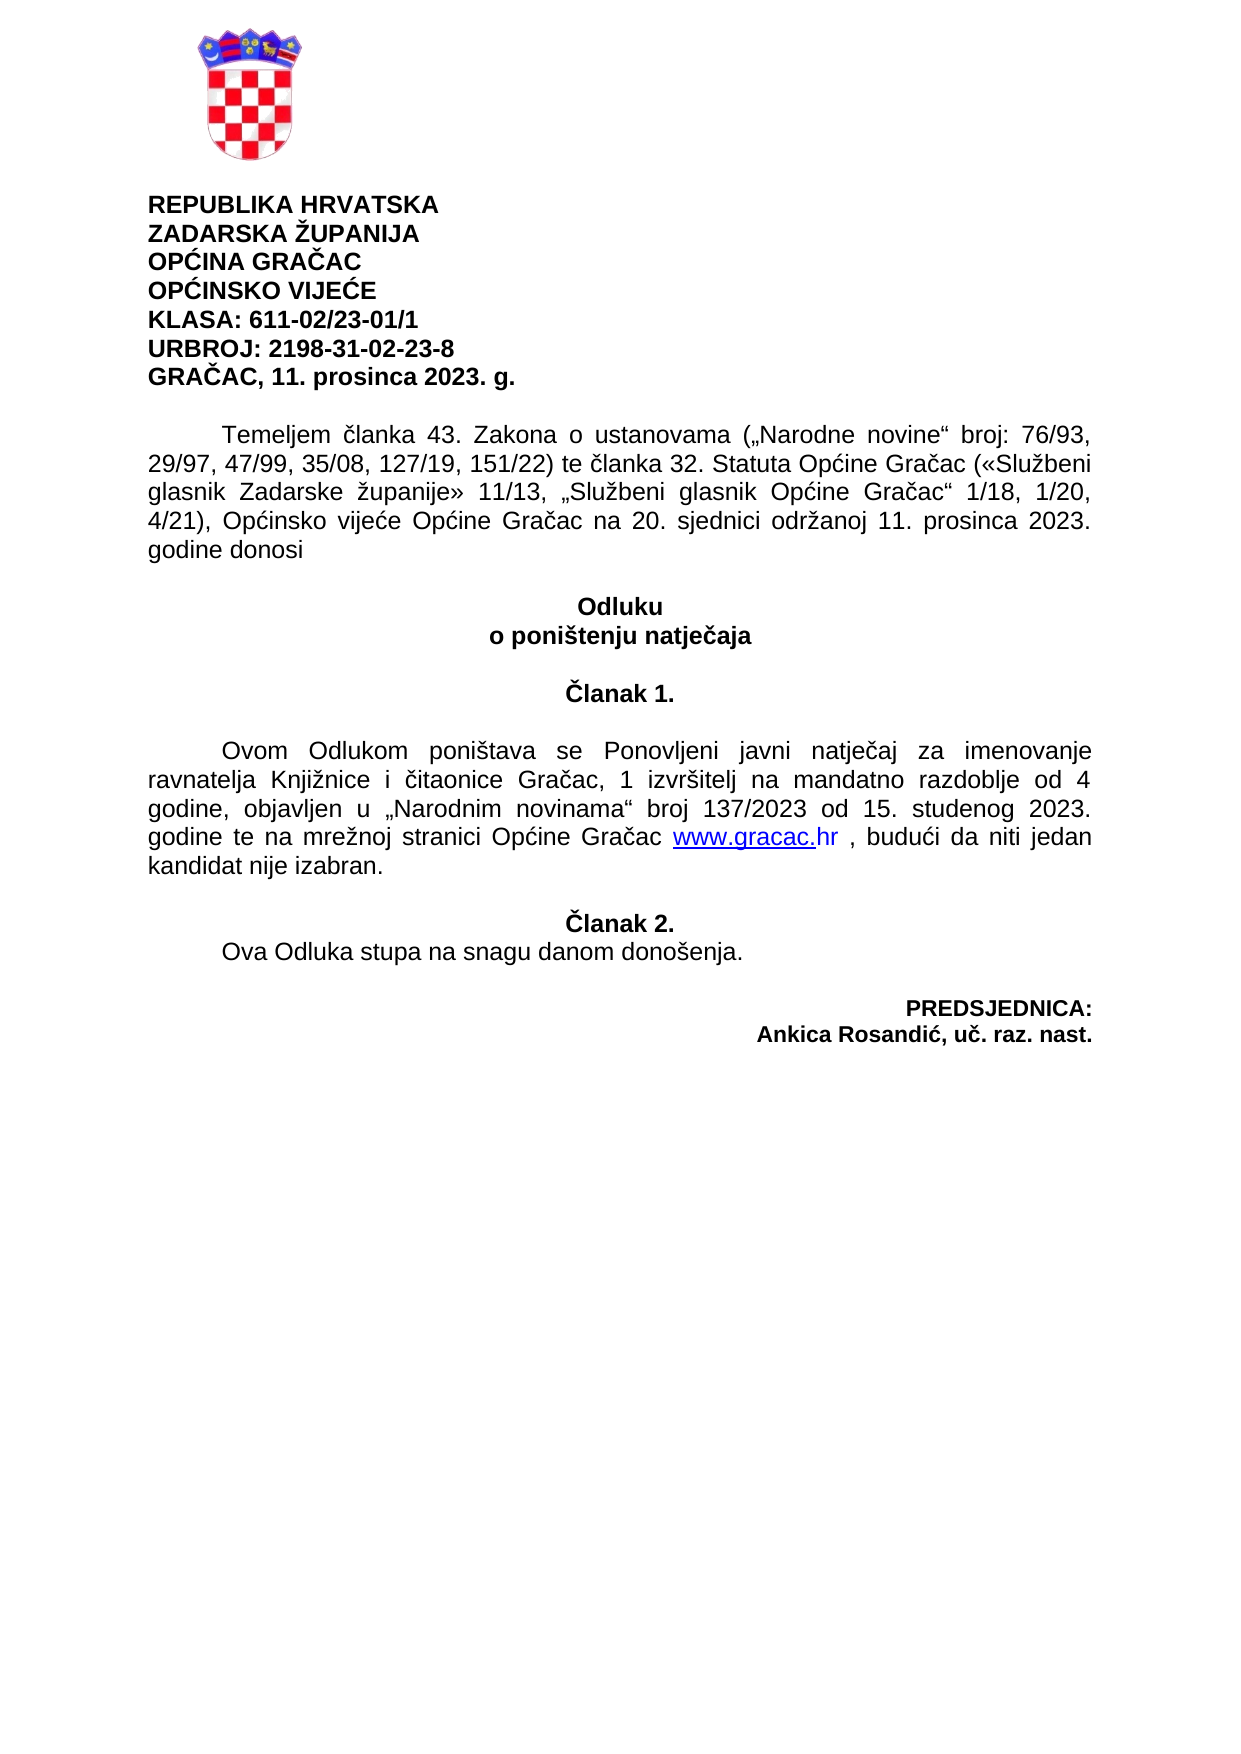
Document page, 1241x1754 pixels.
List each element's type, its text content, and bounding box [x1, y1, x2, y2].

text GRAČAC, 11. prosinca 2023. g. [148, 362, 1093, 391]
picture [196, 26, 303, 161]
text Ova Odluka stupa na snagu danom donošenja. [148, 937, 1093, 966]
text KLASA: 611-02/23-01/1 [148, 305, 1093, 333]
text URBROJ: 2198-31-02-23-8 [148, 333, 1093, 362]
text PREDSJEDNICA: [148, 995, 1093, 1021]
text OPĆINA GRAČAC [148, 247, 1093, 276]
text REPUBLIKA HRVATSKA [148, 190, 1093, 218]
text OPĆINSKO VIJEĆE [148, 276, 1093, 305]
text Članak 1. [148, 678, 1093, 707]
text Članak 2. [148, 908, 1093, 937]
text Ankica Rosandić, uč. raz. nast. [148, 1021, 1093, 1047]
text Odluku [148, 592, 1093, 621]
text Ovom Odlukom poništava se Ponovljeni javni natječaj za imenovanje ravnatelja Knjižnice i čitaonice Gračac, 1 izvršitelj na mandatno razdoblje od 4 godine, objavljen u „Narodnim novinama“ broj 137/2023 od 15. studenog 2023. godine te na mrežnoj stranici Općine Gračac www.gracac.hr , budući da niti jedan kandidat nije izabran. [148, 736, 1093, 880]
text Temeljem članka 43. Zakona o ustanovama („Narodne novine“ broj: 76/93, 29/97, 47/99, 35/08, 127/19, 151/22) te članka 32. Statuta Općine Gračac («Službeni glasnik Zadarske županije» 11/13, „Službeni glasnik Općine Gračac“ 1/18, 1/20, 4/21), Općinsko vijeće Općine Gračac na 20. sjednici održanoj 11. prosinca 2023. godine donosi [148, 420, 1093, 563]
text o poništenju natječaja [148, 621, 1093, 650]
text ZADARSKA ŽUPANIJA [148, 218, 1093, 247]
